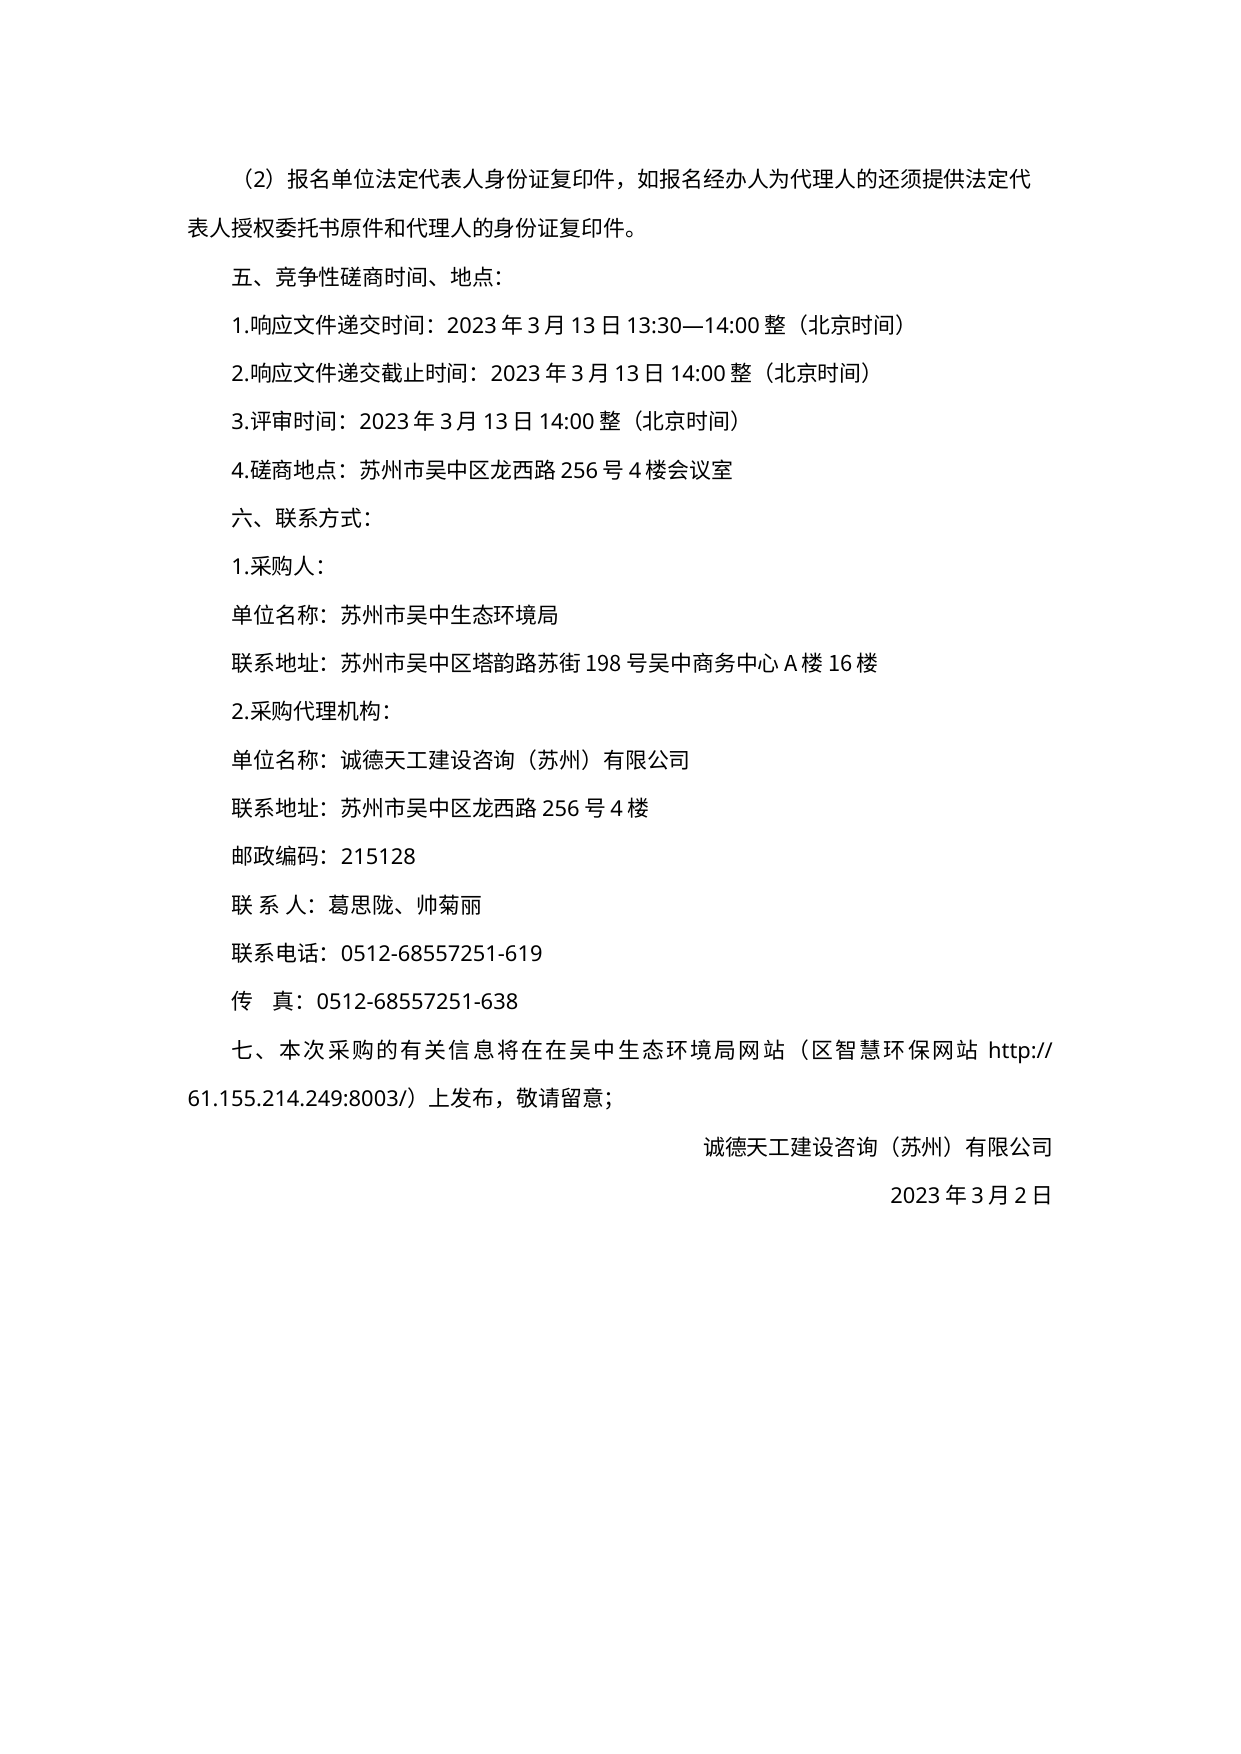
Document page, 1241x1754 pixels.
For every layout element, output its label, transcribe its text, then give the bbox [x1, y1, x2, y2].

text 七、本次采购的有关信息将在在吴中生态环境局网站（区智慧环保网站http://61.155.214.249:8003/）上发布，敬请留意； [187, 1032, 1053, 1114]
text 单位名称：苏州市吴中生态环境局 [187, 597, 1053, 630]
text 1.采购人： [187, 549, 1053, 582]
text 联系地址：苏州市吴中区塔韵路苏街198号吴中商务中心A楼16楼 [187, 646, 1053, 678]
text 单位名称：诚德天工建设咨询（苏州）有限公司 [187, 742, 1053, 775]
text 2023年3月2日 [187, 1178, 1053, 1210]
text 3.评审时间：2023年3月13日14:00整（北京时间） [187, 404, 1053, 437]
text 联系电话：0512-68557251-619 [187, 936, 1053, 968]
text 联 系 人：葛思陇、帅菊丽 [187, 887, 1053, 920]
text 联系地址：苏州市吴中区龙西路256号4楼 [187, 791, 1053, 823]
text 五、竞争性磋商时间、地点： [187, 259, 1053, 292]
text （2）报名单位法定代表人身份证复印件，如报名经办人为代理人的还须提供法定代表人授权委托书原件和代理人的身份证复印件。 [187, 162, 1053, 243]
text 2.采购代理机构： [187, 694, 1053, 727]
text 2.响应文件递交截止时间：2023年3月13日14:00整（北京时间） [187, 356, 1053, 388]
text 传 真：0512-68557251-638 [187, 984, 1053, 1017]
text 1.响应文件递交时间：2023年3月13日13:30—14:00整（北京时间） [187, 307, 1053, 340]
text 诚德天工建设咨询（苏州）有限公司 [187, 1129, 1053, 1162]
text 4.磋商地点：苏州市吴中区龙西路256号4楼会议室 [187, 452, 1053, 485]
text 邮政编码：215128 [187, 839, 1053, 872]
text 六、联系方式： [187, 501, 1053, 533]
